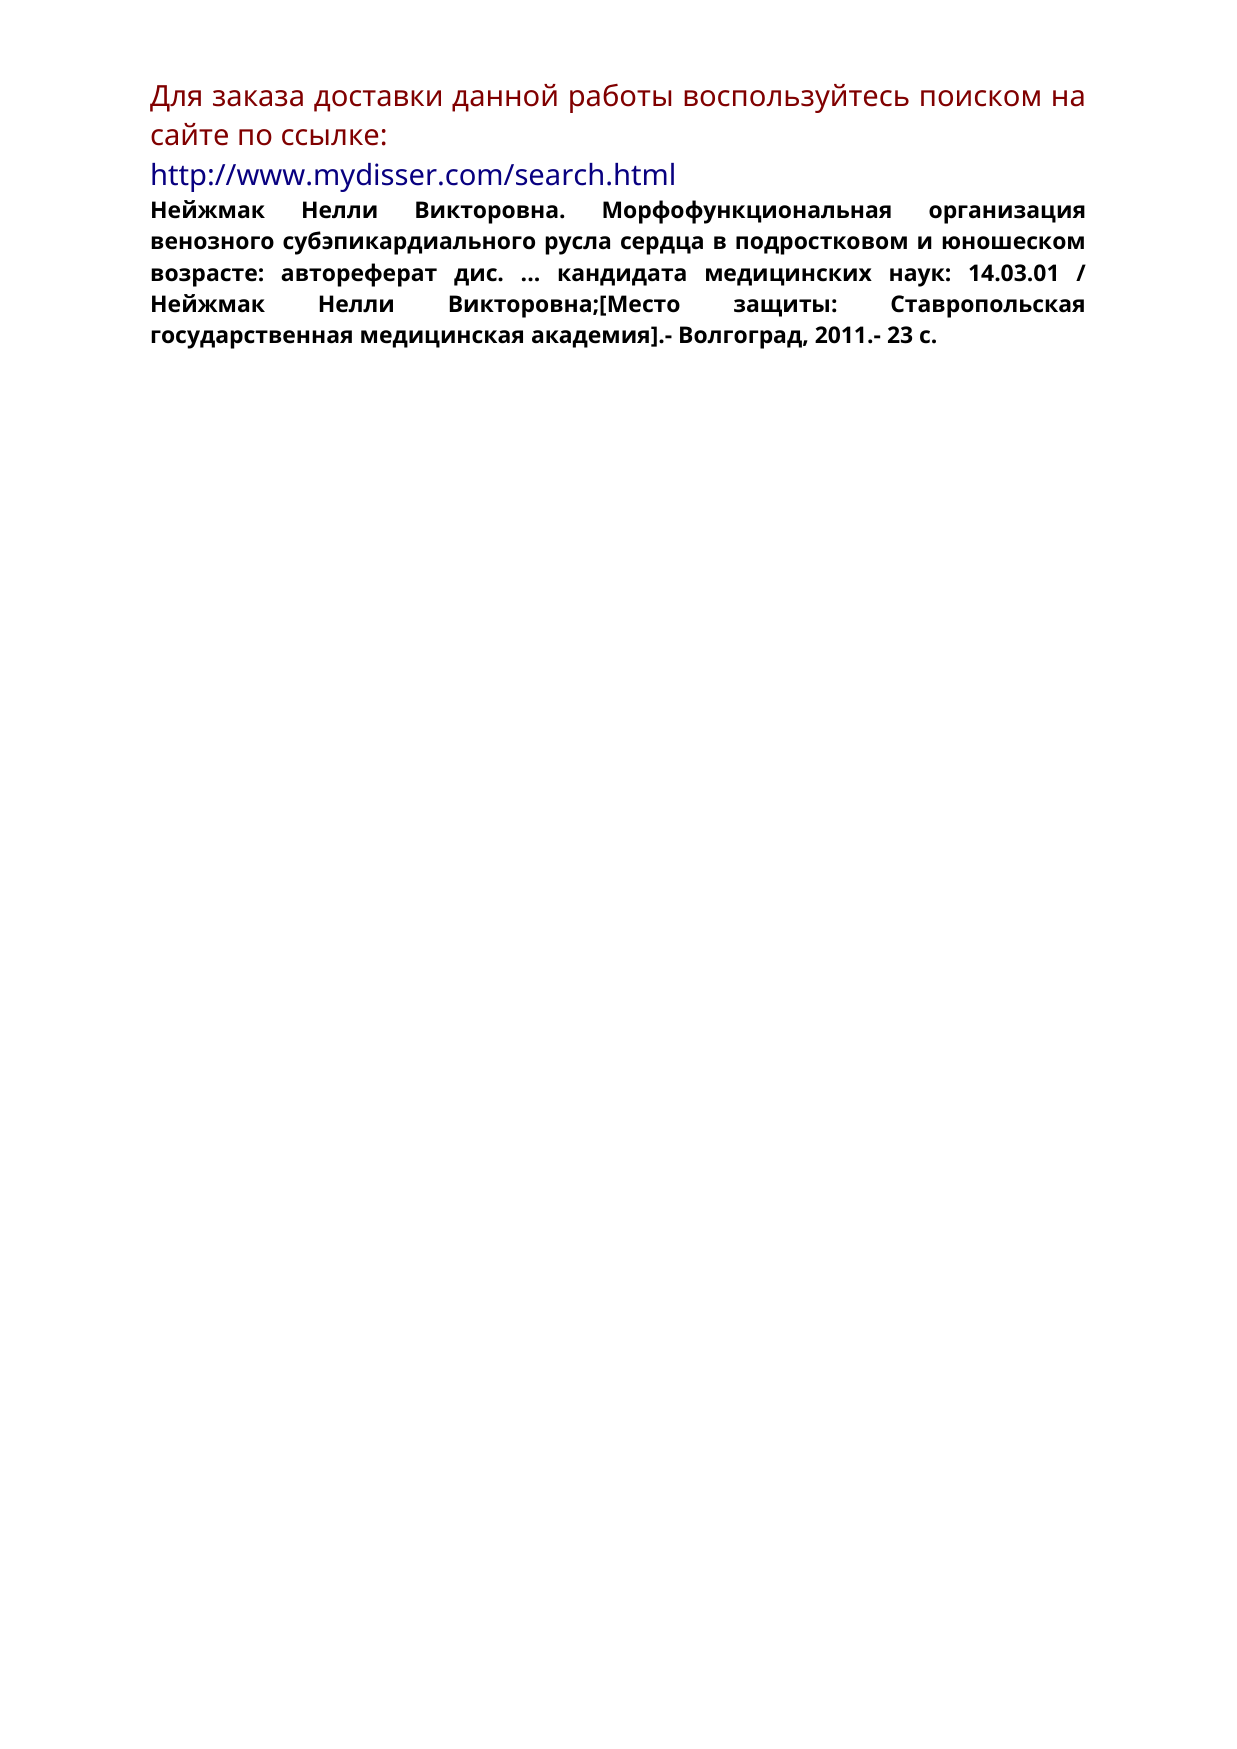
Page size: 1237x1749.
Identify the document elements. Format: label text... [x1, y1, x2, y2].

text Нейжмак Нелли Викторовна. Морфофункциональная организация венозного субэпикардиального русла сердца в подростковом и юношеском возрасте: автореферат дис. ... кандидата медицинских наук: 14.03.01 / Нейжмак Нелли Викторовна;[Место защиты: Ставропольская государственная медицинская академия].- Волгоград, 2011.- 23 с. [150, 194, 1086, 350]
